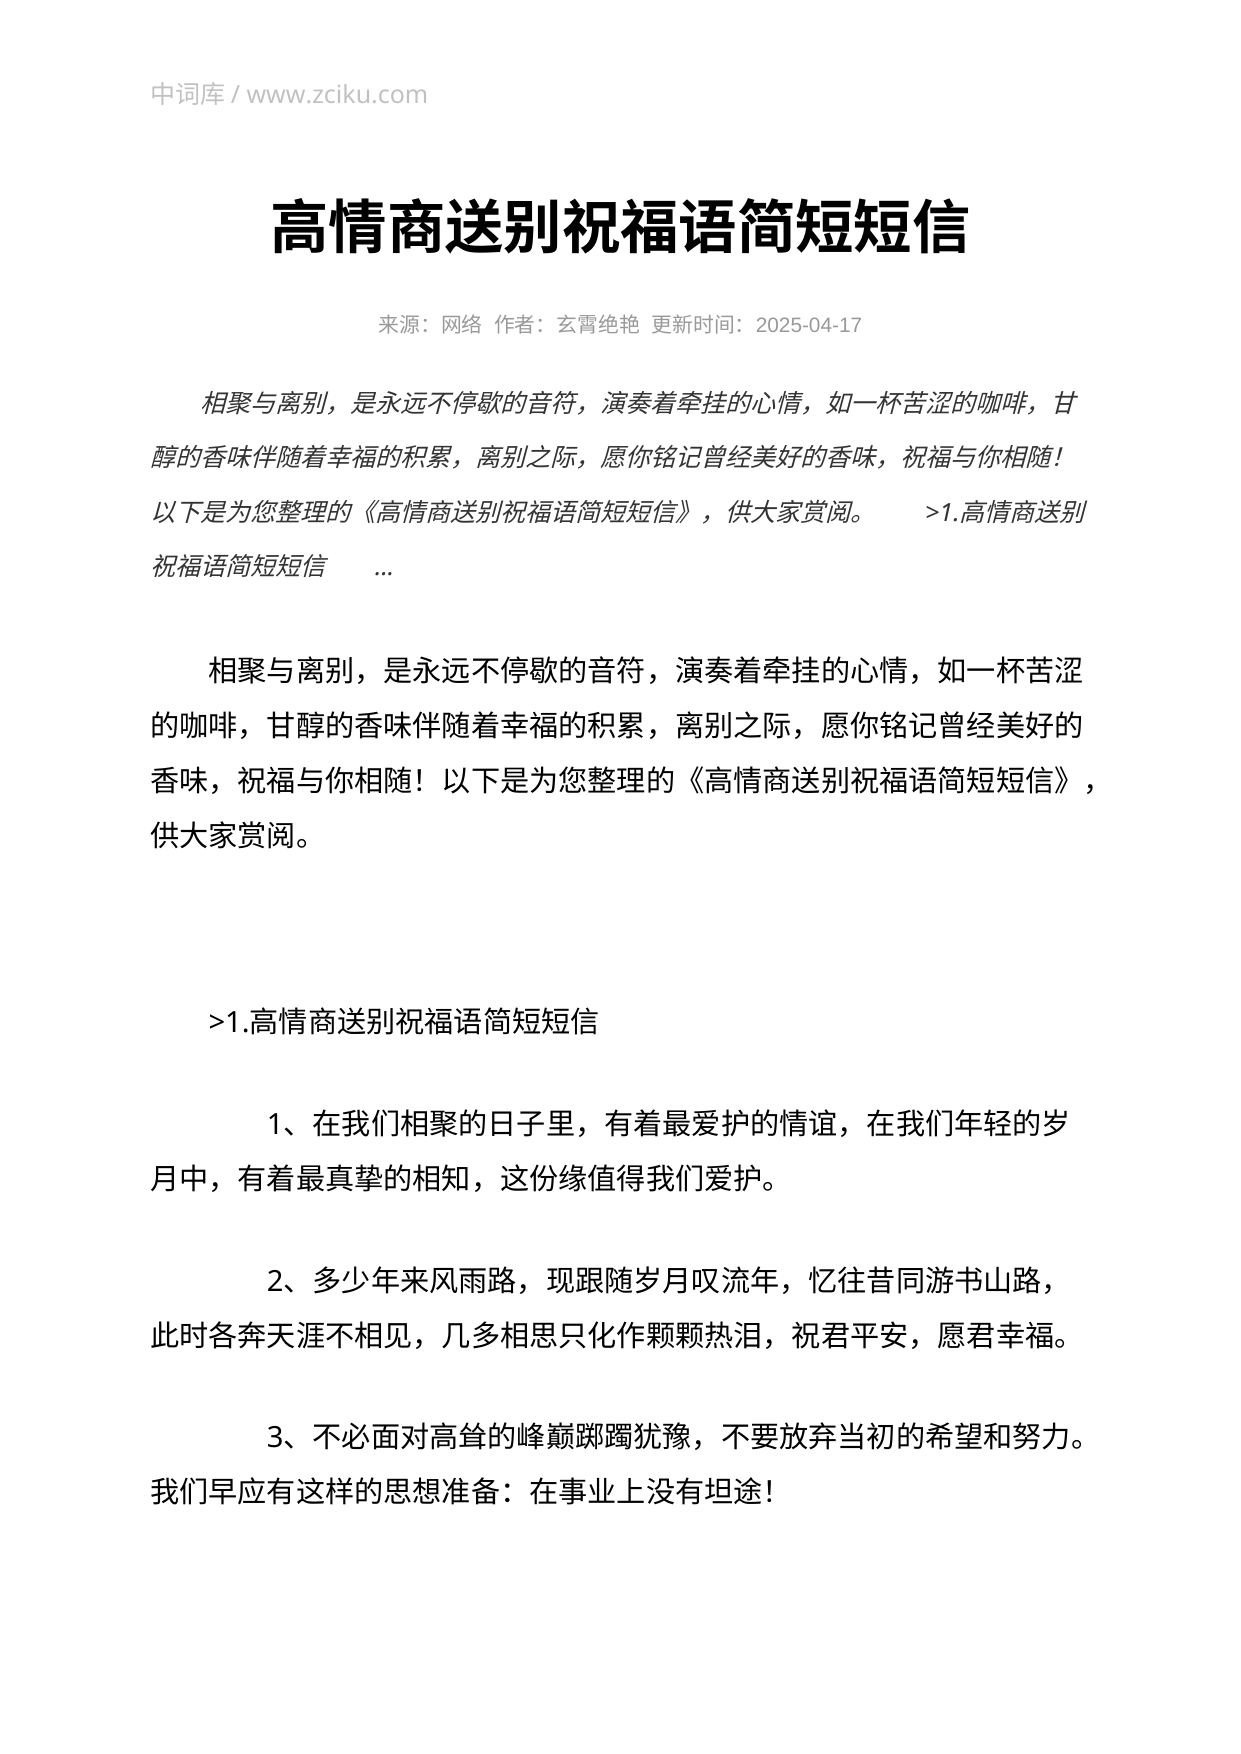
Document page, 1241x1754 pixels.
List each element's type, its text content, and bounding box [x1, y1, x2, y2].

text >1.高情商送别祝福语简短短信 [150, 998, 1090, 1041]
text 3、不必面对高耸的峰巅踯躅犹豫，不要放弃当初的希望和努力。我们早应有这样的思想准备：在事业上没有坦途！ [150, 1414, 1090, 1511]
subtitle 高情商送别祝福语简短短信 [150, 181, 1090, 266]
text 2、多少年来风雨路，现跟随岁月叹流年，忆往昔同游书山路，此时各奔天涯不相见，几多相思只化作颗颗热泪，祝君平安，愿君幸福。 [150, 1257, 1090, 1354]
text 来源：网络 作者：玄霄绝艳 更新时间：2025-04-17 [150, 313, 1090, 337]
text 相聚与离别，是永远不停歇的音符，演奏着牵挂的心情，如一杯苦涩的咖啡，甘醇的香味伴随着幸福的积累，离别之际，愿你铭记曾经美好的香味，祝福与你相随！以下是为您整理的《高情商送别祝福语简短短信》，供大家赏阅。 >1.高情商送别祝福语简短短信 ... [150, 383, 1090, 583]
text 相聚与离别，是永远不停歇的音符，演奏着牵挂的心情，如一杯苦涩的咖啡，甘醇的香味伴随着幸福的积累，离别之际，愿你铭记曾经美好的香味，祝福与你相随！以下是为您整理的《高情商送别祝福语简短短信》，供大家赏阅。 [150, 648, 1090, 855]
text 1、在我们相聚的日子里，有着最爱护的情谊，在我们年轻的岁月中，有着最真挚的相知，这份缘值得我们爱护。 [150, 1100, 1090, 1198]
